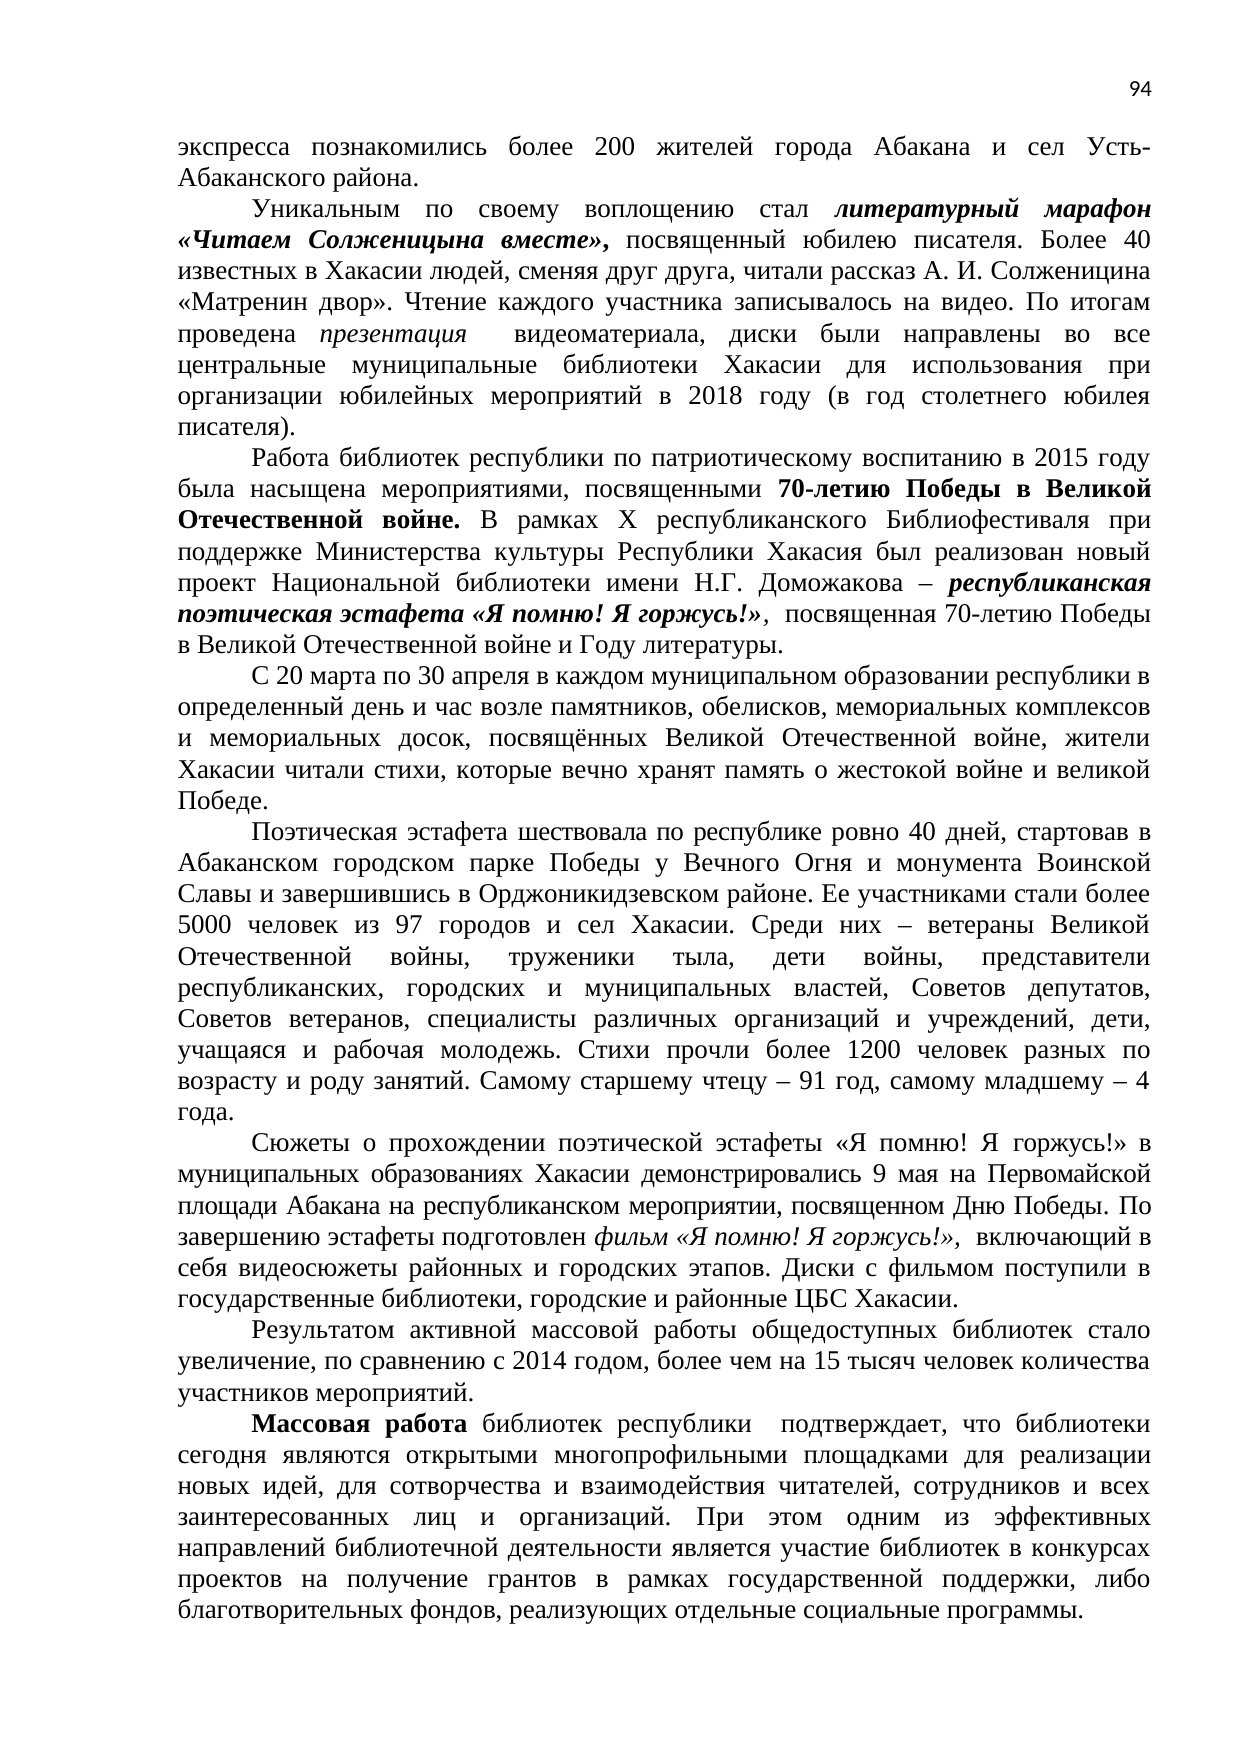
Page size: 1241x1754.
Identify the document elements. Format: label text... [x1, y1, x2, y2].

text Результатом активной массовой работы общедоступных библиотек стало увеличение, по сравнению с 2014 годом, более чем на 15 тысяч человек количества участников мероприятий. [177, 1313, 1152, 1407]
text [177, 130, 1152, 192]
text С 20 марта по 30 апреля в каждом муниципальном образовании республики в определенный день и час возле памятников, обелисков, мемориальных комплексов и мемориальных досок, посвящённых Великой Отечественной войне, жители Хакасии читали стихи, которые вечно хранят память о жестокой войне и великой Победе. [177, 659, 1152, 815]
text Работа библиотек республики по патриотическому воспитанию в 2015 году была насыщена мероприятиями, посвященными 70-летию Победы в Великой Отечественной войне. В рамках X республиканского Библиофестиваля при поддержке Министерства культуры Республики Хакасия был реализован новый проект Национальной библиотеки имени Н.Г. Доможакова – республиканская поэтическая эстафета «Я помню! Я горжусь!», посвященная 70-летию Победы в Великой Отечественной войне и Году литературы. [177, 441, 1152, 659]
text Сюжеты о прохождении поэтической эстафеты «Я помню! Я горжусь!» в муниципальных образованиях Хакасии демонстрировались 9 мая на Первомайской площади Абакана на республиканском мероприятии, посвященном Дню Победы. По завершению эстафеты подготовлен фильм «Я помню! Я горжусь!», включающий в себя видеосюжеты районных и городских этапов. Диски с фильмом поступили в государственные библиотеки, городские и районные ЦБС Хакасии. [177, 1126, 1152, 1313]
text Поэтическая эстафета шествовала по республике ровно 40 дней, стартовав в Абаканском городском парке Победы у Вечного Огня и монумента Воинской Славы и завершившись в Орджоникидзевском районе. Ее участниками стали более 5000 человек из 97 городов и сел Хакасии. Среди них – ветераны Великой Отечественной войны, труженики тыла, дети войны, представители республиканских, городских и муниципальных властей, Советов депутатов, Советов ветеранов, специалисты различных организаций и учреждений, дети, учащаяся и рабочая молодежь. Стихи прочли более 1200 человек разных по возрасту и роду занятий. Самому старшему чтецу – 91 год, самому младшему – 4 года. [177, 815, 1152, 1126]
text Массовая работа библиотек республики подтверждает, что библиотеки сегодня являются открытыми многопрофильными площадками для реализации новых идей, для сотворчества и взаимодействия читателей, сотрудников и всех заинтересованных лиц и организаций. При этом одним из эффективных направлений библиотечной деятельности является участие библиотек в конкурсах проектов на получение грантов в рамках государственной поддержки, либо благотворительных фондов, реализующих отдельные социальные программы. [177, 1407, 1152, 1625]
text Уникальным по своему воплощению стал литературный марафон «Читаем Солженицына вместе», посвященный юбилею писателя. Более 40 известных в Хакасии людей, сменяя друг друга, читали рассказ А. И. Солженицина «Матренин двор». Чтение каждого участника записывалось на видео. По итогам проведена презентация видеоматериала, диски были направлены во все центральные муниципальные библиотеки Хакасии для использования при организации юбилейных мероприятий в 2018 году (в год столетнего юбилея писателя). [177, 192, 1152, 441]
